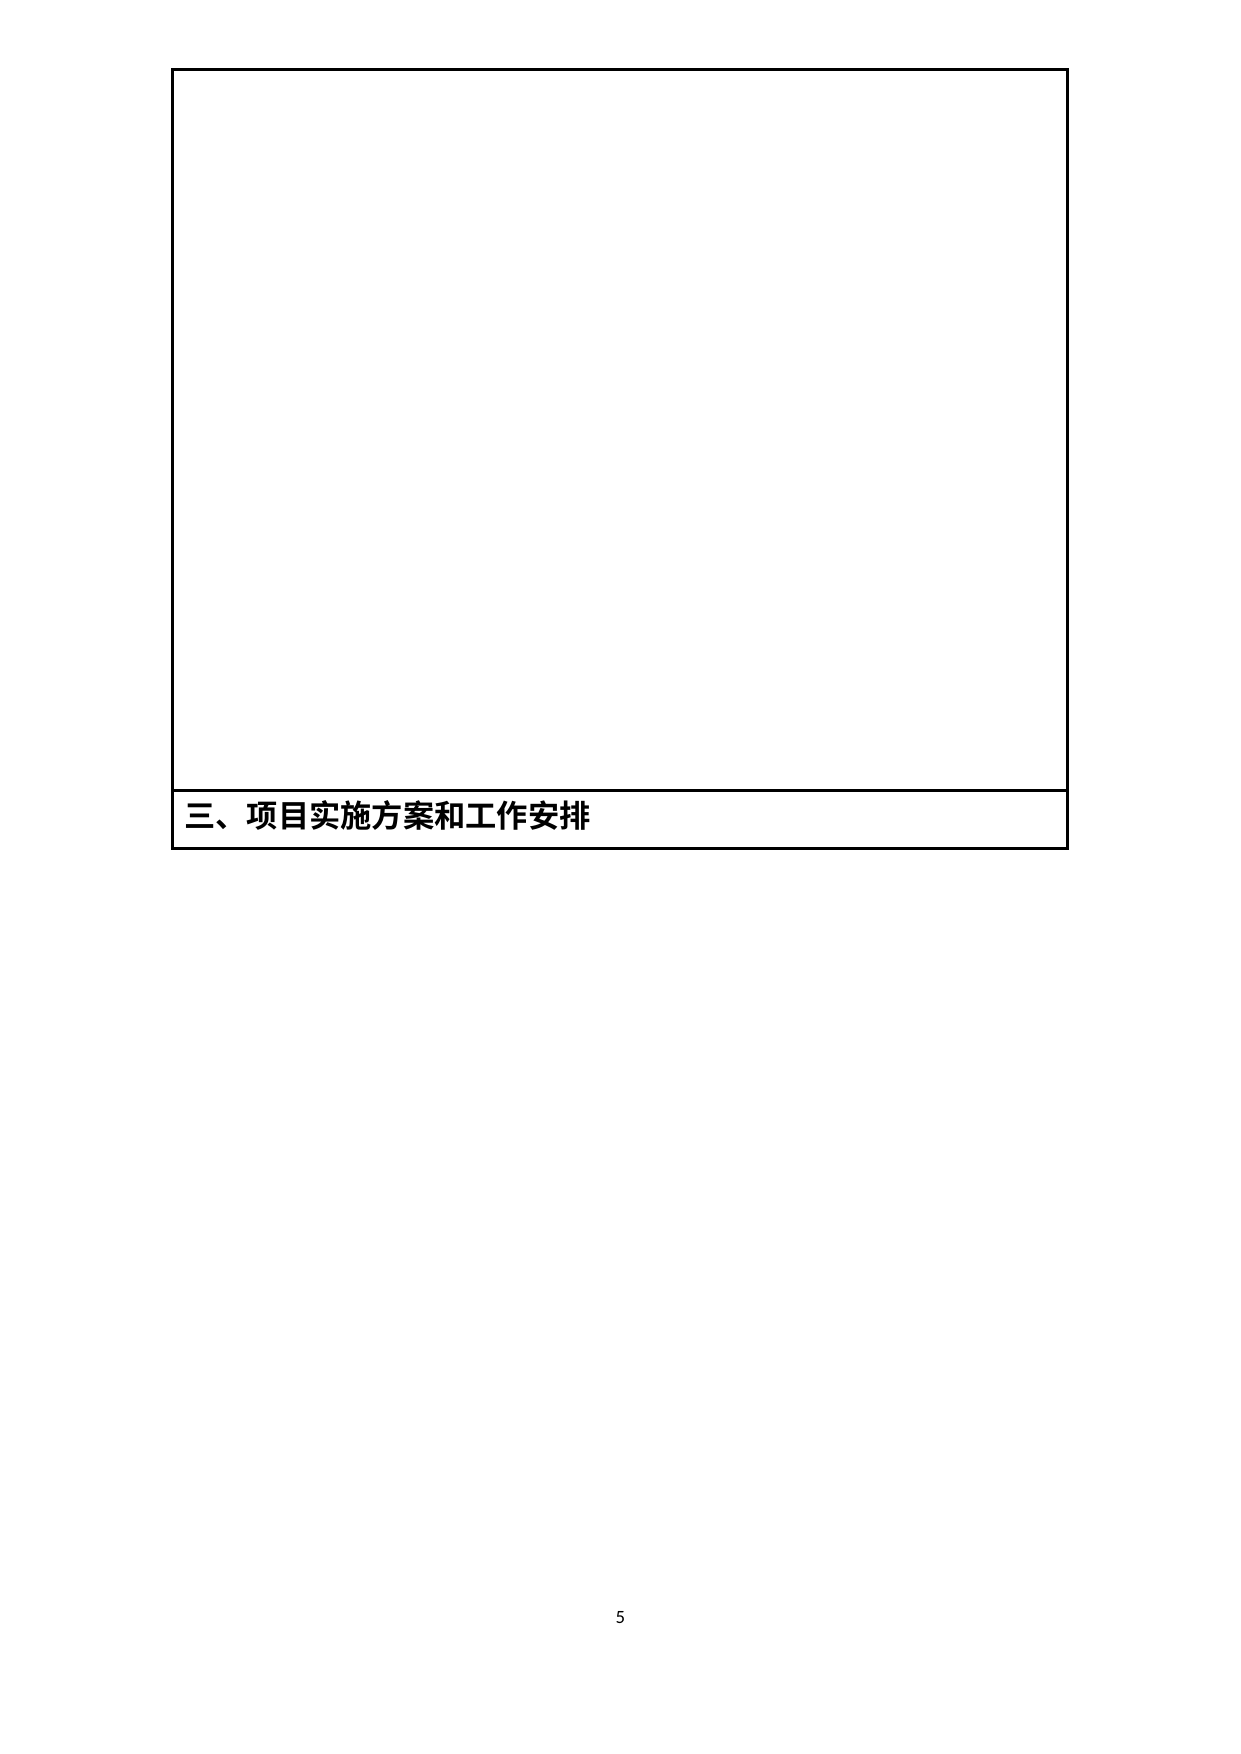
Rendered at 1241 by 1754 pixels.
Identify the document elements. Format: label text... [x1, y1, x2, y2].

table_cell [174, 71, 1066, 788]
table_cell 三、项目实施方案和工作安排 [174, 792, 1066, 847]
